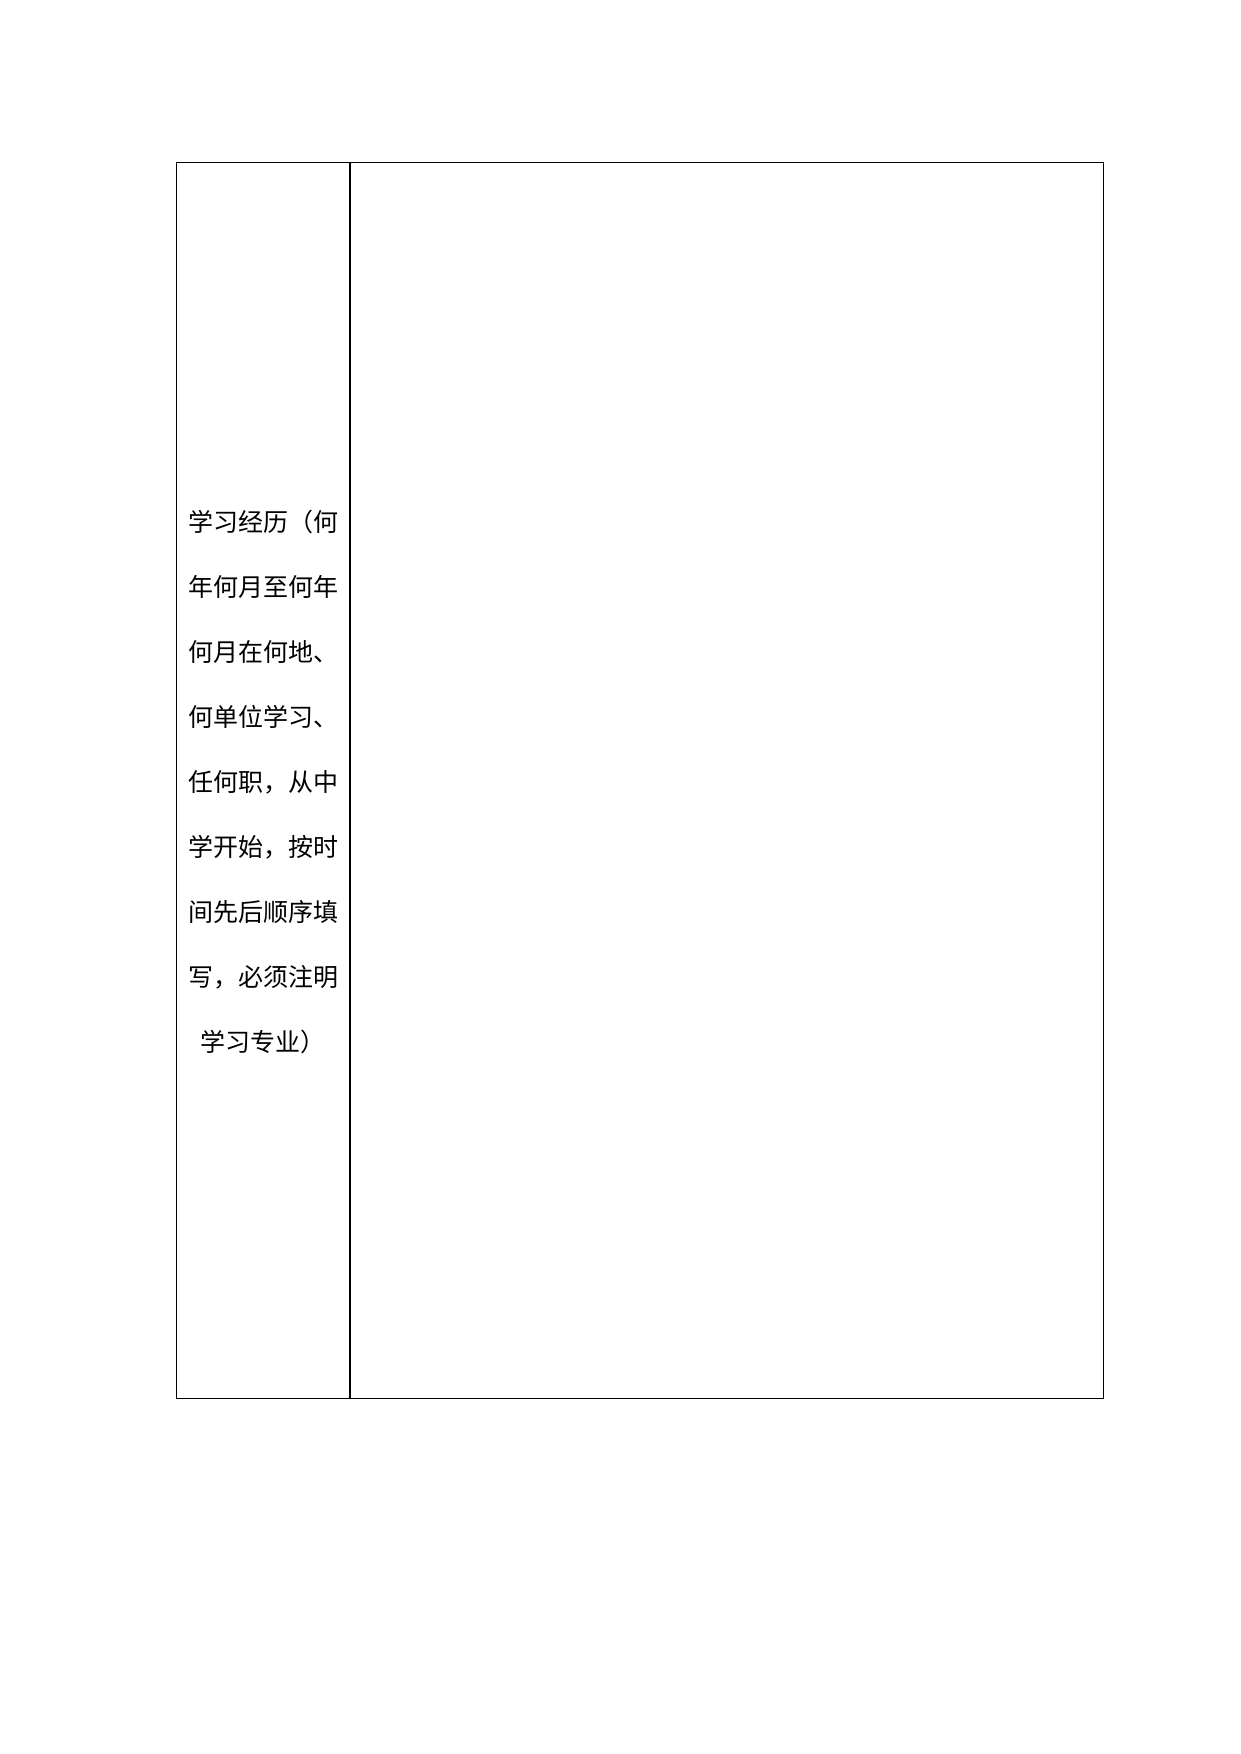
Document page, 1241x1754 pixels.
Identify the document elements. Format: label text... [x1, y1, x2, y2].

table_cell [351, 163, 1103, 1398]
table_cell 学习经历（何年何月至何年何月在何地、何单位学习、任何职，从中学开始，按时间先后顺序填写，必须注明学习专业） [177, 163, 349, 1398]
